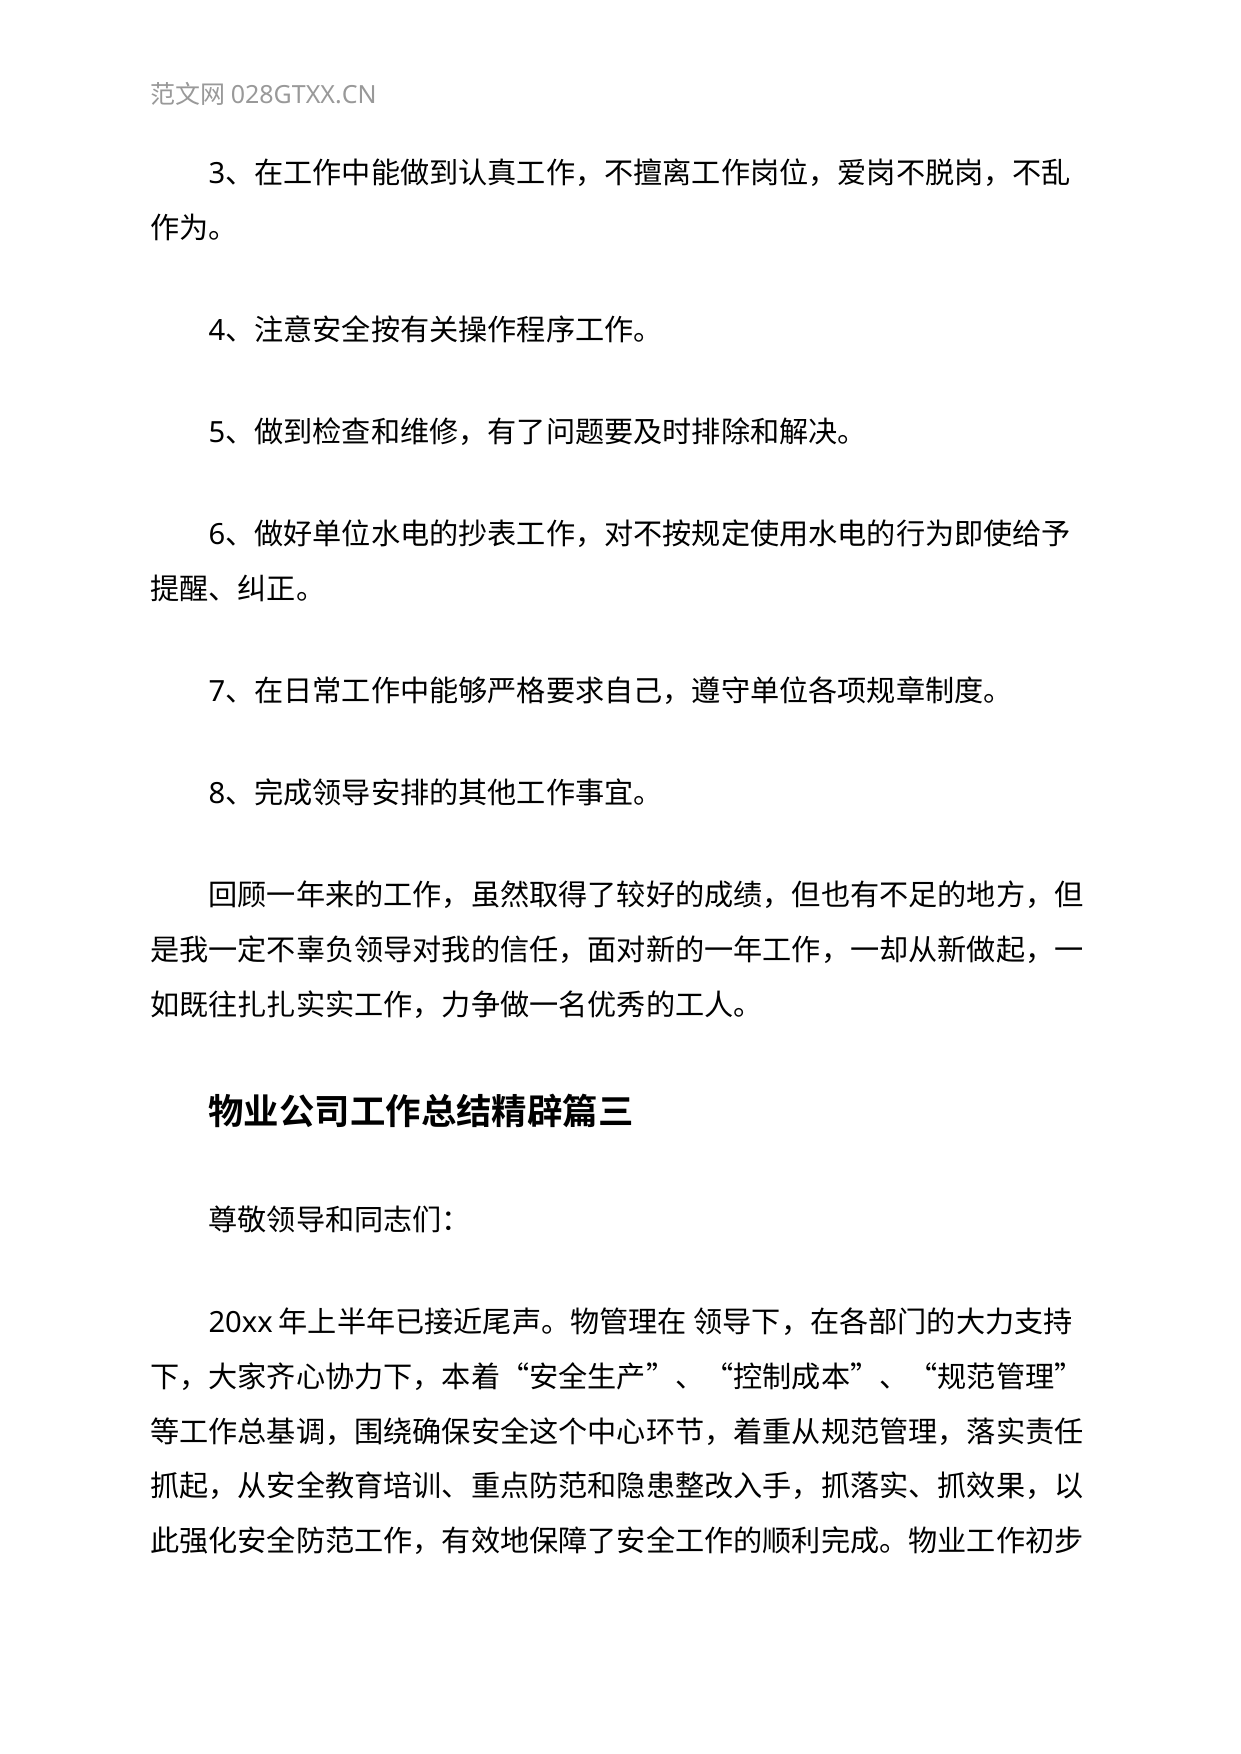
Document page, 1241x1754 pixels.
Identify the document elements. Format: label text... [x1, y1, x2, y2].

text 尊敬领导和同志们： [150, 1196, 1090, 1239]
text 4、注意安全按有关操作程序工作。 [150, 307, 1090, 349]
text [150, 1298, 1090, 1560]
text 物业公司工作总结精辟篇三 [150, 1083, 1090, 1134]
text 回顾一年来的工作，虽然取得了较好的成绩，但也有不足的地方，但是我一定不辜负领导对我的信任，面对新的一年工作，一却从新做起，一如既往扎扎实实工作，力争做一名优秀的工人。 [150, 871, 1090, 1023]
text 7、在日常工作中能够严格要求自己，遵守单位各项规章制度。 [150, 667, 1090, 710]
text 5、做到检查和维修，有了问题要及时排除和解决。 [150, 409, 1090, 451]
text 3、在工作中能做到认真工作，不擅离工作岗位，爱岗不脱岗，不乱作为。 [150, 150, 1090, 247]
text 8、完成领导安排的其他工作事宜。 [150, 769, 1090, 812]
text 6、做好单位水电的抄表工作，对不按规定使用水电的行为即使给予提醒、纠正。 [150, 511, 1090, 608]
